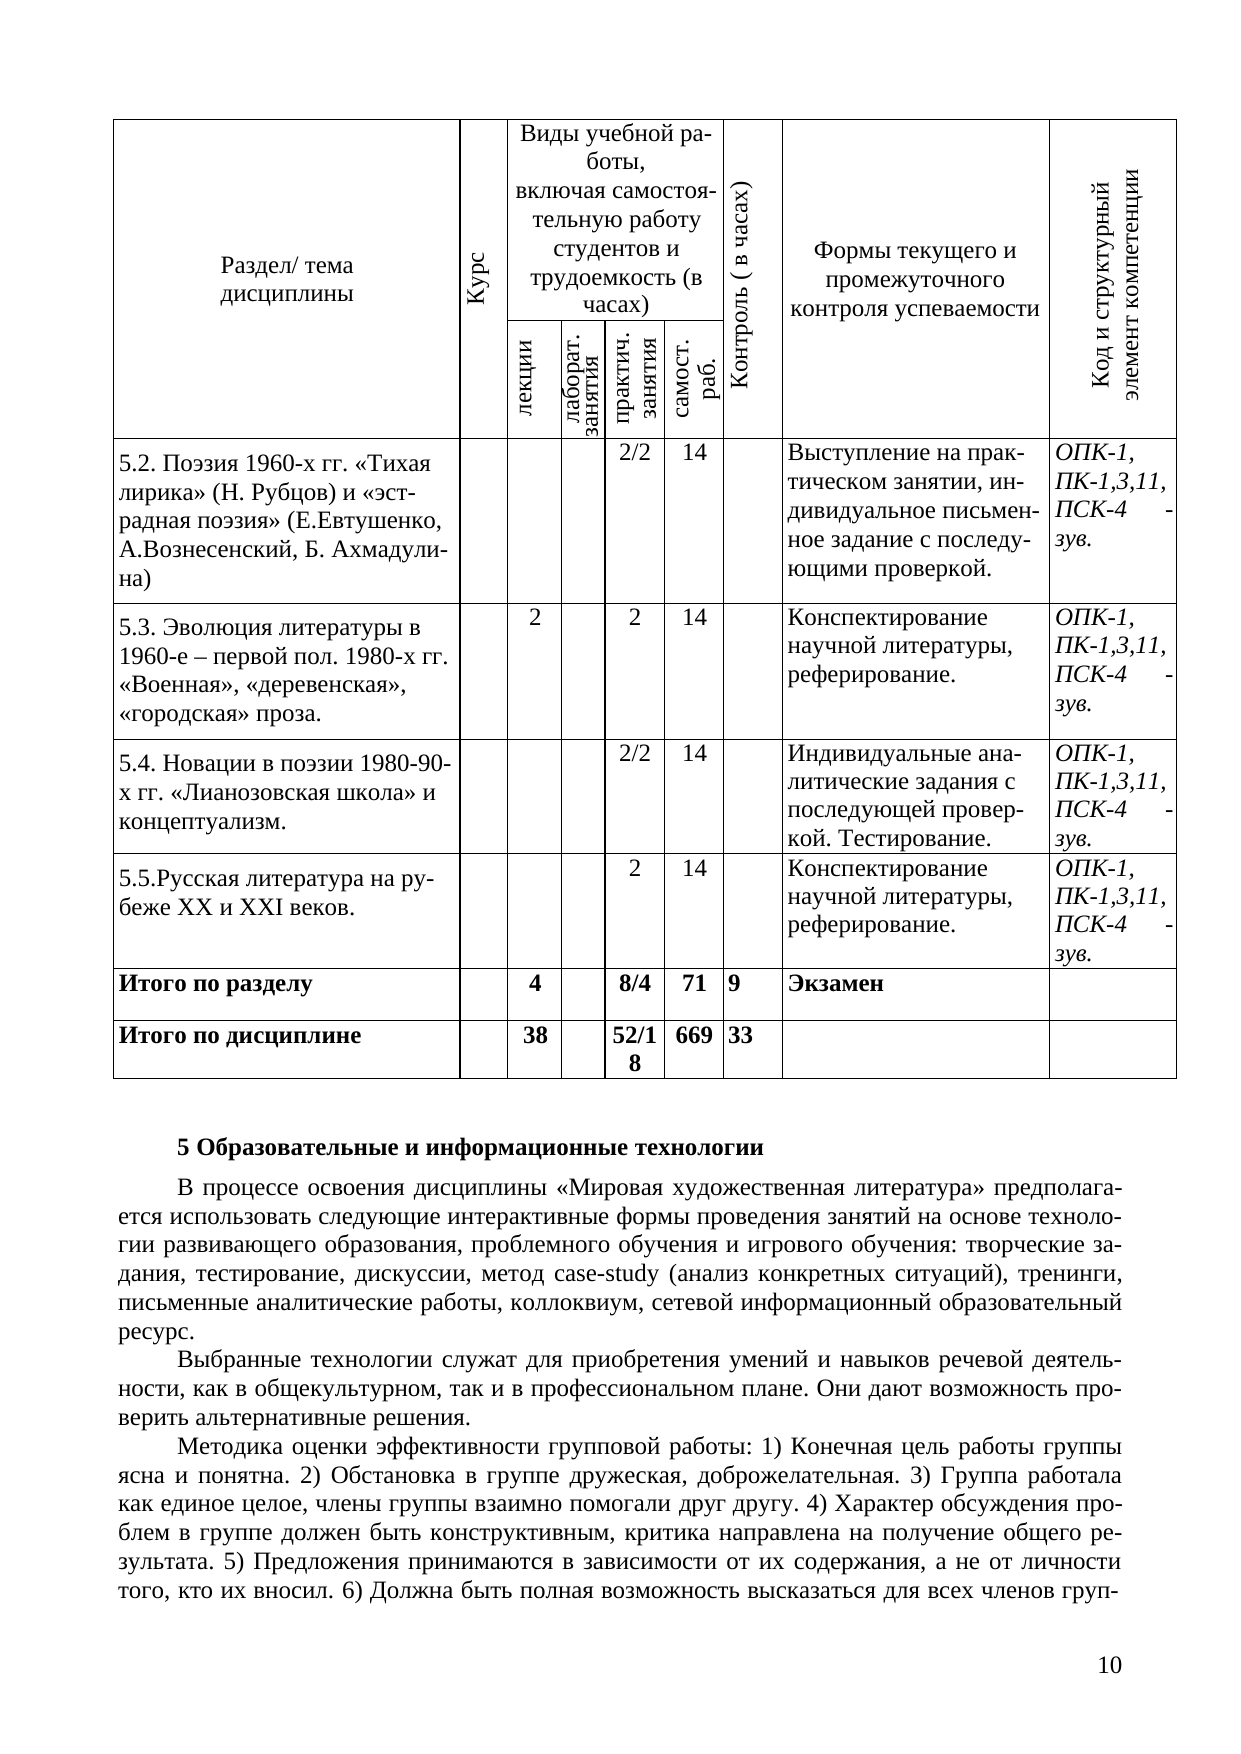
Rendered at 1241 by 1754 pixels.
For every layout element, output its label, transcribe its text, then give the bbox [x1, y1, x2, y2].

table_cell ОПК-1, ПК-1,3,11, ПСК-4 - зув. [1050, 604, 1176, 738]
table_cell 14 [665, 740, 723, 853]
table_header Формы текущего и промежуточного контроля успеваемости [783, 120, 1049, 438]
table_cell [1050, 969, 1176, 1020]
table_cell 5.4. Новации в поэзии 1980-90- х гг. «Лианозовская школа» и концептуализм. [114, 740, 459, 853]
table_cell Выступление на прак- тическом занятии, ин- дивидуальное письмен- ное задание с последу- ющими проверкой. [783, 439, 1049, 602]
table_header Виды учебной ра- боты, включая самостоя- тельную работу студентов и трудоемкость (в часах) [508, 120, 723, 320]
table_cell 8/4 [606, 969, 664, 1020]
table_cell [562, 969, 604, 1020]
table_cell [1050, 1021, 1176, 1077]
table_cell 2 [606, 604, 664, 738]
table_cell [508, 439, 561, 602]
table_cell 14 [665, 854, 723, 968]
table_cell 2/2 [606, 439, 664, 602]
table_cell 5.3. Эволюция литературы в 1960-е – первой пол. 1980-х гг. «Военная», «деревенская», «городская» проза. [114, 604, 459, 738]
table_cell самост. раб. [665, 321, 723, 438]
table_cell лекции [508, 321, 561, 438]
table_cell 2 [508, 604, 561, 738]
table_cell 14 [665, 604, 723, 738]
table_cell Итого по дисциплине [114, 1021, 459, 1077]
table_cell [461, 740, 507, 853]
table_cell 2 [606, 854, 664, 968]
table_cell 71 [665, 969, 723, 1020]
table_cell [508, 854, 561, 968]
table_cell [783, 1021, 1049, 1077]
table_cell практич. занятия [606, 321, 664, 438]
table_cell 5.2. Поэзия 1960-х гг. «Тихая лирика» (Н. Рубцов) и «эст- радная поэзия» (Е.Евтушенко, А.Вознесенский, Б. Ахмадули- на) [114, 439, 459, 602]
table_cell 2/2 [606, 740, 664, 853]
table_cell [562, 439, 604, 602]
table_header Курс [461, 120, 507, 438]
table_cell 14 [665, 439, 723, 602]
table_cell [724, 854, 782, 968]
table_cell 669 [665, 1021, 723, 1077]
table_cell [562, 740, 604, 853]
table_header Раздел/ тема дисциплины [114, 120, 459, 438]
table_cell лаборат. занятия [562, 321, 604, 438]
table_cell [724, 740, 782, 853]
table_cell 5.5.Русская литература на ру- беже ХХ и ХХI веков. [114, 854, 459, 968]
table_cell Экзамен [783, 969, 1049, 1020]
table_cell Индивидуальные ана- литические задания с последующей провер- кой. Тестирование. [783, 740, 1049, 853]
table_cell ОПК-1, ПК-1,3,11, ПСК-4 - зув. [1050, 740, 1176, 853]
table_cell [461, 854, 507, 968]
table_cell [724, 439, 782, 602]
table_cell 33 [724, 1021, 782, 1077]
table_header Контроль ( в часах) [724, 120, 782, 438]
table_cell [461, 439, 507, 602]
table_header Код и структурный элемент компетенции [1050, 120, 1176, 438]
table_cell [508, 740, 561, 853]
table_cell Итого по разделу [114, 969, 459, 1020]
table_cell [461, 604, 507, 738]
table_cell [461, 1021, 507, 1077]
table_cell ОПК-1, ПК-1,3,11, ПСК-4 - зув. [1050, 439, 1176, 602]
table_cell [461, 969, 507, 1020]
text В процессе освоения дисциплины «Мировая художественная литература» предполага- ется использовать следующие интерактивные формы проведения занятий на основе техноло- гии развивающего образования, проблемного обучения и игрового обучения: творческие за- дания, тестирование, дискуссии, метод case-study (анализ конкретных ситуаций), тренинги, письменные аналитические работы, коллоквиум, сетевой информационный образовательный ресурс. [118, 1172, 1123, 1344]
table_cell 52/1 8 [606, 1021, 664, 1077]
list Образовательные и информационные технологии [177, 1132, 1190, 1160]
table_cell [562, 604, 604, 738]
text Методика оценки эффективности групповой работы: 1) Конечная цель работы группы ясна и понятна. 2) Обстановка в группе дружеская, доброжелательная. 3) Группа работала как единое целое, члены группы взаимно помогали друг другу. 4) Характер обсуждения про- блем в группе должен быть конструктивным, критика направлена на получение общего ре- зультата. 5) Предложения принимаются в зависимости от их содержания, а не от личности того, кто их вносил. 6) Должна быть полная возможность высказаться для всех членов груп- [118, 1431, 1123, 1603]
table_cell 9 [724, 969, 782, 1020]
table_cell 38 [508, 1021, 561, 1077]
table_cell 4 [508, 969, 561, 1020]
table_cell Конспектирование научной литературы, реферирование. [783, 604, 1049, 738]
table_cell [724, 604, 782, 738]
table_cell ОПК-1, ПК-1,3,11, ПСК-4 - зув. [1050, 854, 1176, 968]
table_cell [562, 1021, 604, 1077]
table_cell [562, 854, 604, 968]
table_cell Конспектирование научной литературы, реферирование. [783, 854, 1049, 968]
text Выбранные технологии служат для приобретения умений и навыков речевой деятель- ности, как в общекультурном, так и в профессиональном плане. Они дают возможность про- верить альтернативные решения. [118, 1344, 1123, 1431]
